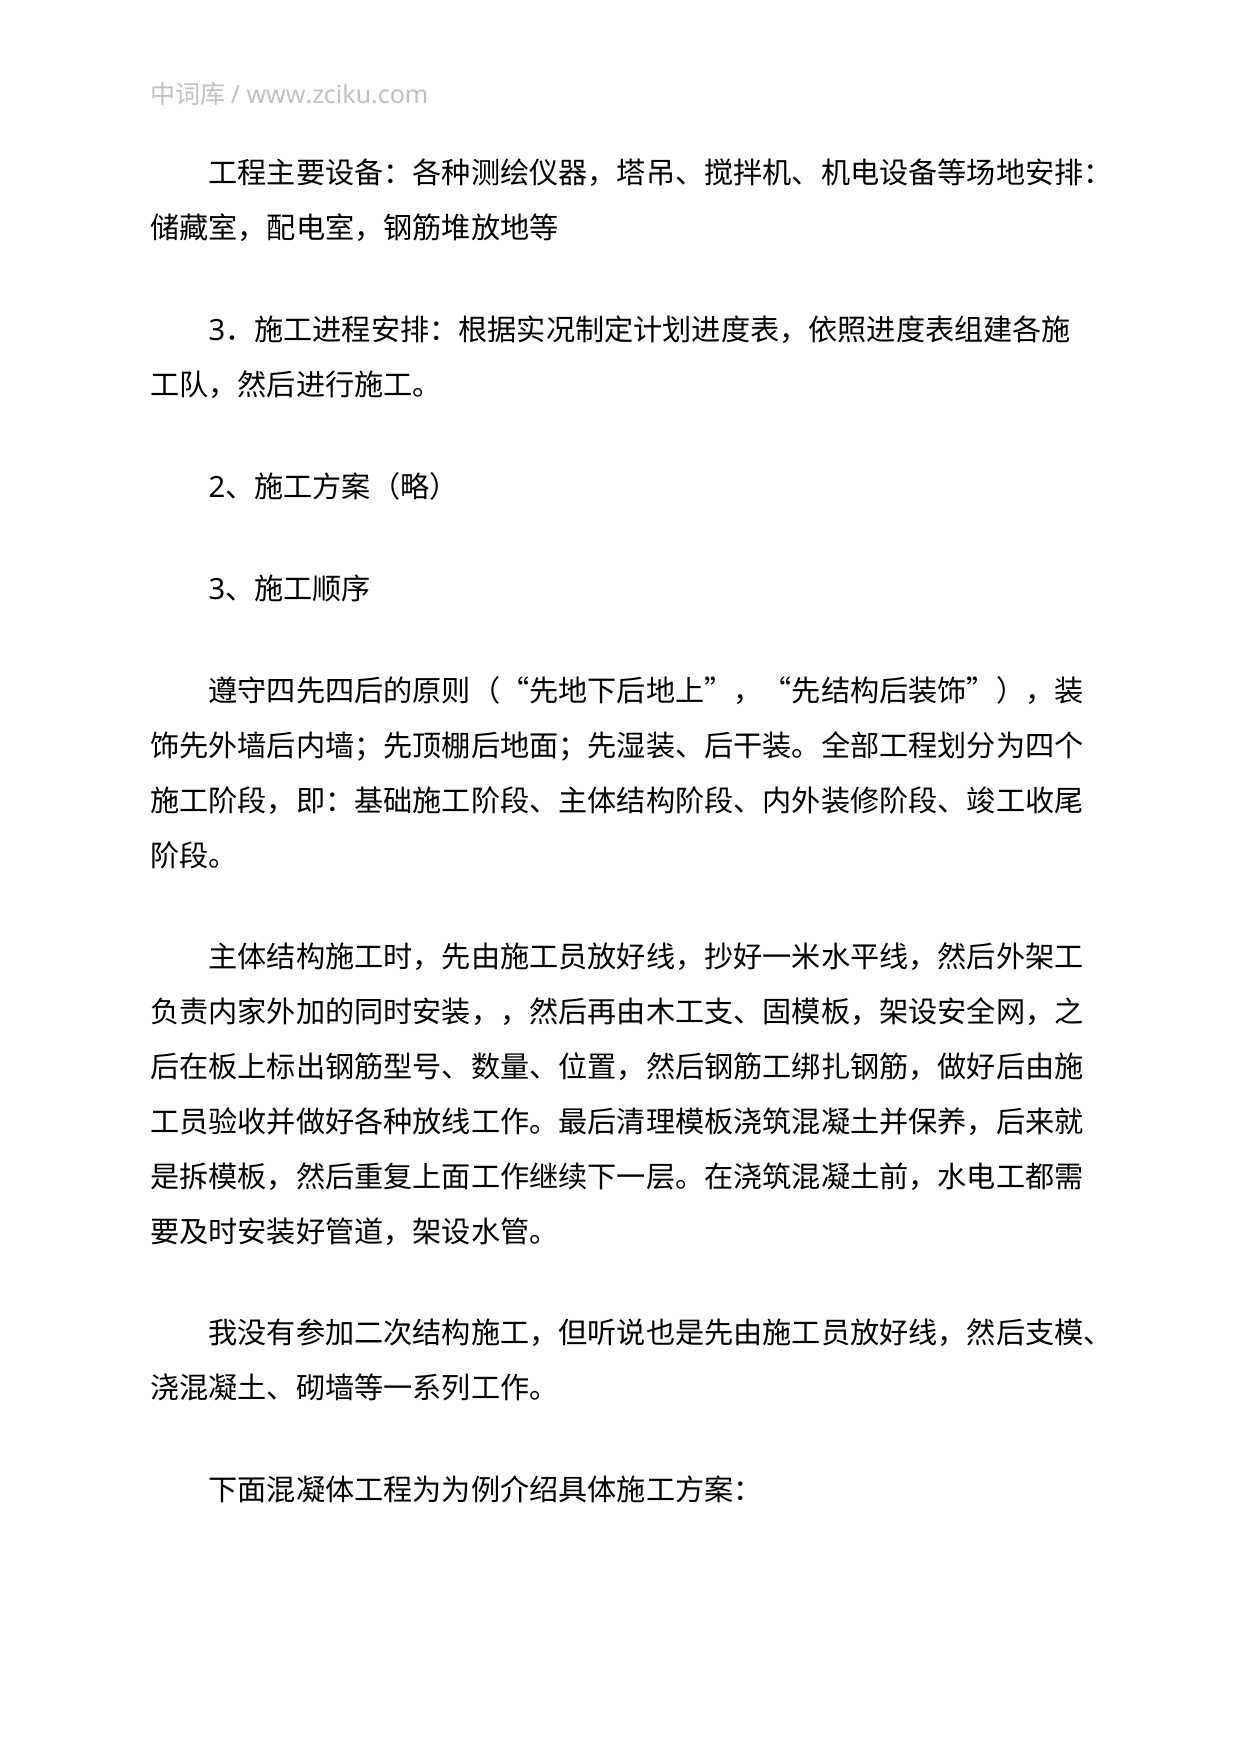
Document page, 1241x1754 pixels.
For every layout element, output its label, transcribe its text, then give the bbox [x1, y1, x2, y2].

text 2、施工方案（略） [150, 463, 1090, 506]
text 我没有参加二次结构施工，但听说也是先由施工员放好线，然后支模、浇混凝土、砌墙等一系列工作。 [150, 1310, 1090, 1407]
text 3、施工顺序 [150, 565, 1090, 608]
text 遵守四先四后的原则（“先地下后地上”，“先结构后装饰”），装饰先外墙后内墙；先顶棚后地面；先湿装、后干装。全部工程划分为四个施工阶段，即：基础施工阶段、主体结构阶段、内外装修阶段、竣工收尾阶段。 [150, 667, 1090, 874]
text 工程主要设备：各种测绘仪器，塔吊、搅拌机、机电设备等场地安排：储藏室，配电室，钢筋堆放地等 [150, 150, 1090, 247]
text 下面混凝体工程为为例介绍具体施工方案： [150, 1467, 1090, 1509]
text 主体结构施工时，先由施工员放好线，抄好一米水平线，然后外架工负责内家外加的同时安装，，然后再由木工支、固模板，架设安全网，之后在板上标出钢筋型号、数量、位置，然后钢筋工绑扎钢筋，做好后由施工员验收并做好各种放线工作。最后清理模板浇筑混凝土并保养，后来就是拆模板，然后重复上面工作继续下一层。在浇筑混凝土前，水电工都需要及时安装好管道，架设水管。 [150, 934, 1090, 1251]
text 3．施工进程安排：根据实况制定计划进度表，依照进度表组建各施工队，然后进行施工。 [150, 307, 1090, 404]
